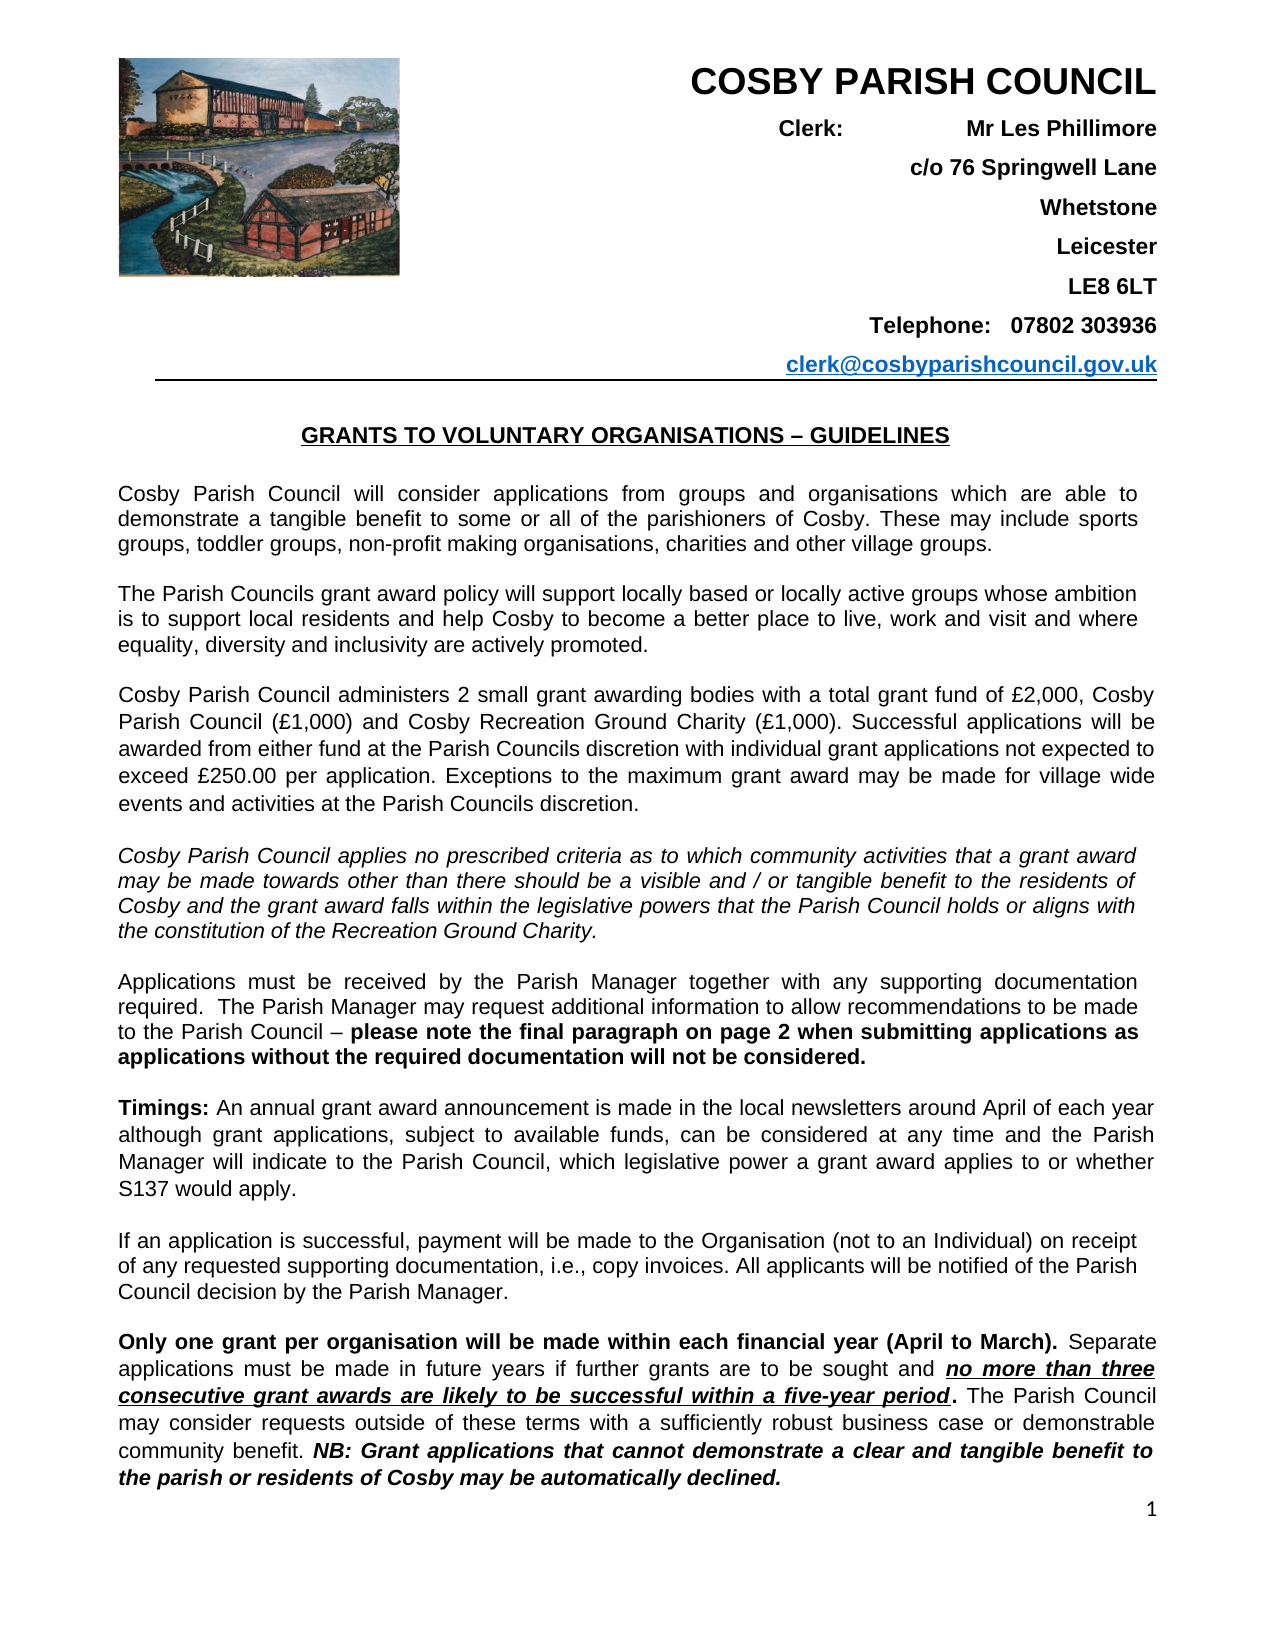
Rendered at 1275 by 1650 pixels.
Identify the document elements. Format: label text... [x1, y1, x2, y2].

text LE8 6LT [155, 273, 1157, 299]
text Telephone: 07802 303936 [155, 312, 1157, 338]
text Clerk: Mr Les Phillimore [400, 115, 1157, 141]
text Whetstone [400, 194, 1157, 220]
text GRANTS TO VOLUNTARY ORGANISATIONS – GUIDELINES [118, 422, 1132, 448]
text c/o 76 Springwell Lane [400, 154, 1157, 181]
text clerk@cosbyparishcouncil.gov.uk [155, 351, 1157, 379]
text If an application is successful, payment will be made to the Organisation (not to an Individual) on receipt of any requested supporting documentation, i.e., copy invoices. All applicants will be notified of the Parish Council decision by the Parish Manager. [118, 1228, 1139, 1304]
text Cosby Parish Council will consider applications from groups and organisations which are able to demonstrate a tangible benefit to some or all of the parishioners of Cosby. These may include sports groups, toddler groups, non-profit making organisations, charities and other village groups. [118, 481, 1139, 556]
text Cosby Parish Council administers 2 small grant awarding bodies with a total grant fund of £2,000, Cosby Parish Council (£1,000) and Cosby Recreation Ground Charity (£1,000). Successful applications will be awarded from either fund at the Parish Councils discretion with individual grant applications not expected to exceed £250.00 per application. Exceptions to the maximum grant award may be made for village wide events and activities at the Parish Councils discretion. [118, 682, 1157, 816]
text Applications must be received by the Parish Manager together with any supporting documentation required. The Parish Manager may request additional information to allow recommendations to be made to the Parish Council – please note the final paragraph on page 2 when submitting applications as applications without the required documentation will not be considered. [118, 968, 1139, 1069]
picture [118, 58, 400, 277]
text COSBY PARISH COUNCIL [400, 59, 1157, 102]
text Leicester [400, 233, 1157, 259]
text Cosby Parish Council applies no prescribed criteria as to which community activities that a grant award may be made towards other than there should be a visible and / or tangible benefit to the residents of Cosby and the grant award falls within the legislative powers that the Parish Council holds or aligns with the constitution of the Recreation Ground Charity. [118, 843, 1139, 943]
text Only one grant per organisation will be made within each financial year (April to March). Separate applications must be made in future years if further grants are to be sought and no more than three consecutive grant awards are likely to be successful within a five-year period. The Parish Council may consider requests outside of these terms with a sufficiently robust business case or demonstrable community benefit. NB: Grant applications that cannot demonstrate a clear and tangible benefit to the parish or residents of Cosby may be automatically declined. [118, 1329, 1157, 1490]
text Timings: An annual grant award announcement is made in the local newsletters around April of each year although grant applications, subject to available funds, can be considered at any time and the Parish Manager will indicate to the Parish Council, which legislative power a grant award applies to or whether S137 would apply. [118, 1094, 1157, 1201]
text The Parish Councils grant award policy will support locally based or locally active groups whose ambition is to support local residents and help Cosby to become a better place to live, work and visit and where equality, diversity and inclusivity are actively promoted. [118, 581, 1139, 657]
